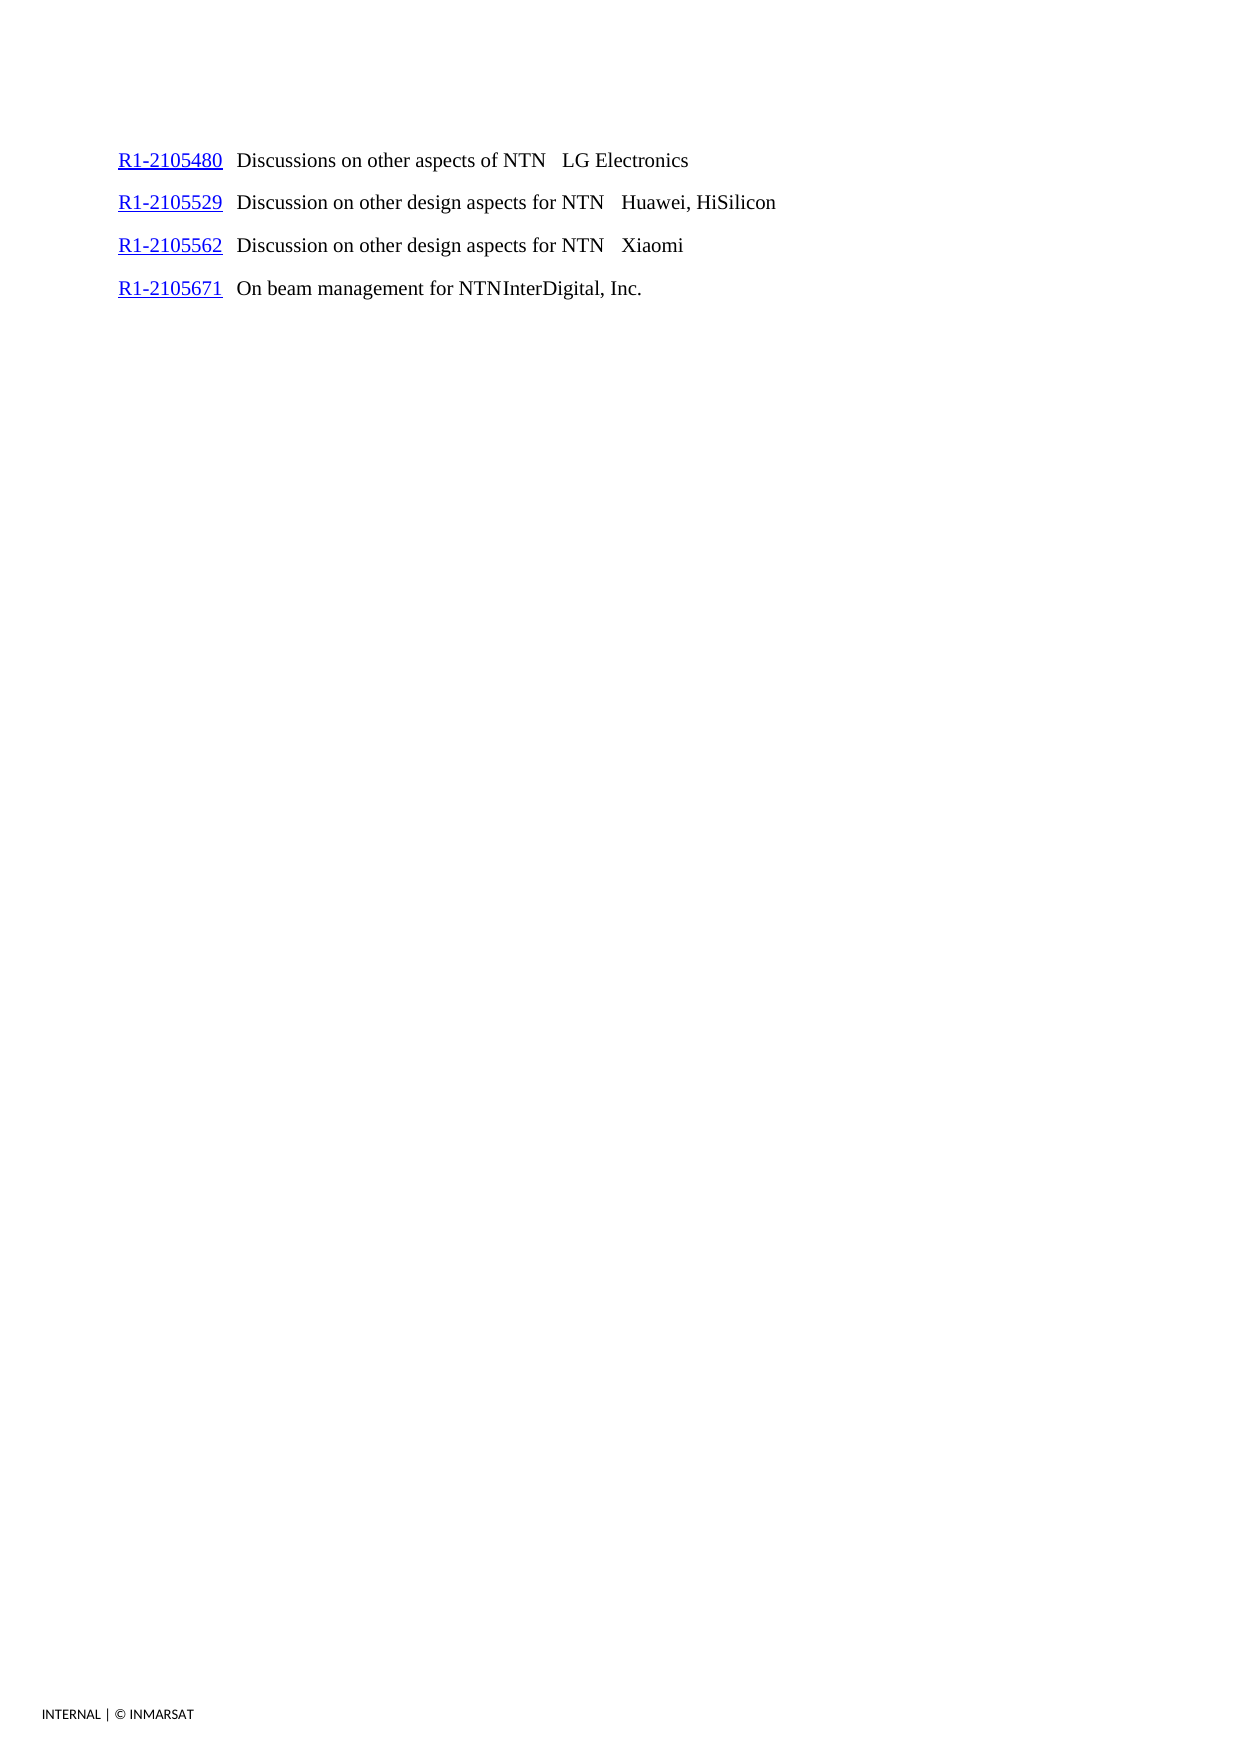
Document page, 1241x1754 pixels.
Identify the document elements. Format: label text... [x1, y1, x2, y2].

text R1-2105671 On beam management for NTN InterDigital, Inc. [118, 276, 1122, 300]
text R1-2105562 Discussion on other design aspects for NTN Xiaomi [118, 233, 1122, 257]
text R1-2105529 Discussion on other design aspects for NTN Huawei, HiSilicon [118, 190, 1122, 214]
text R1-2105480 Discussions on other aspects of NTN LG Electronics [118, 147, 1122, 172]
